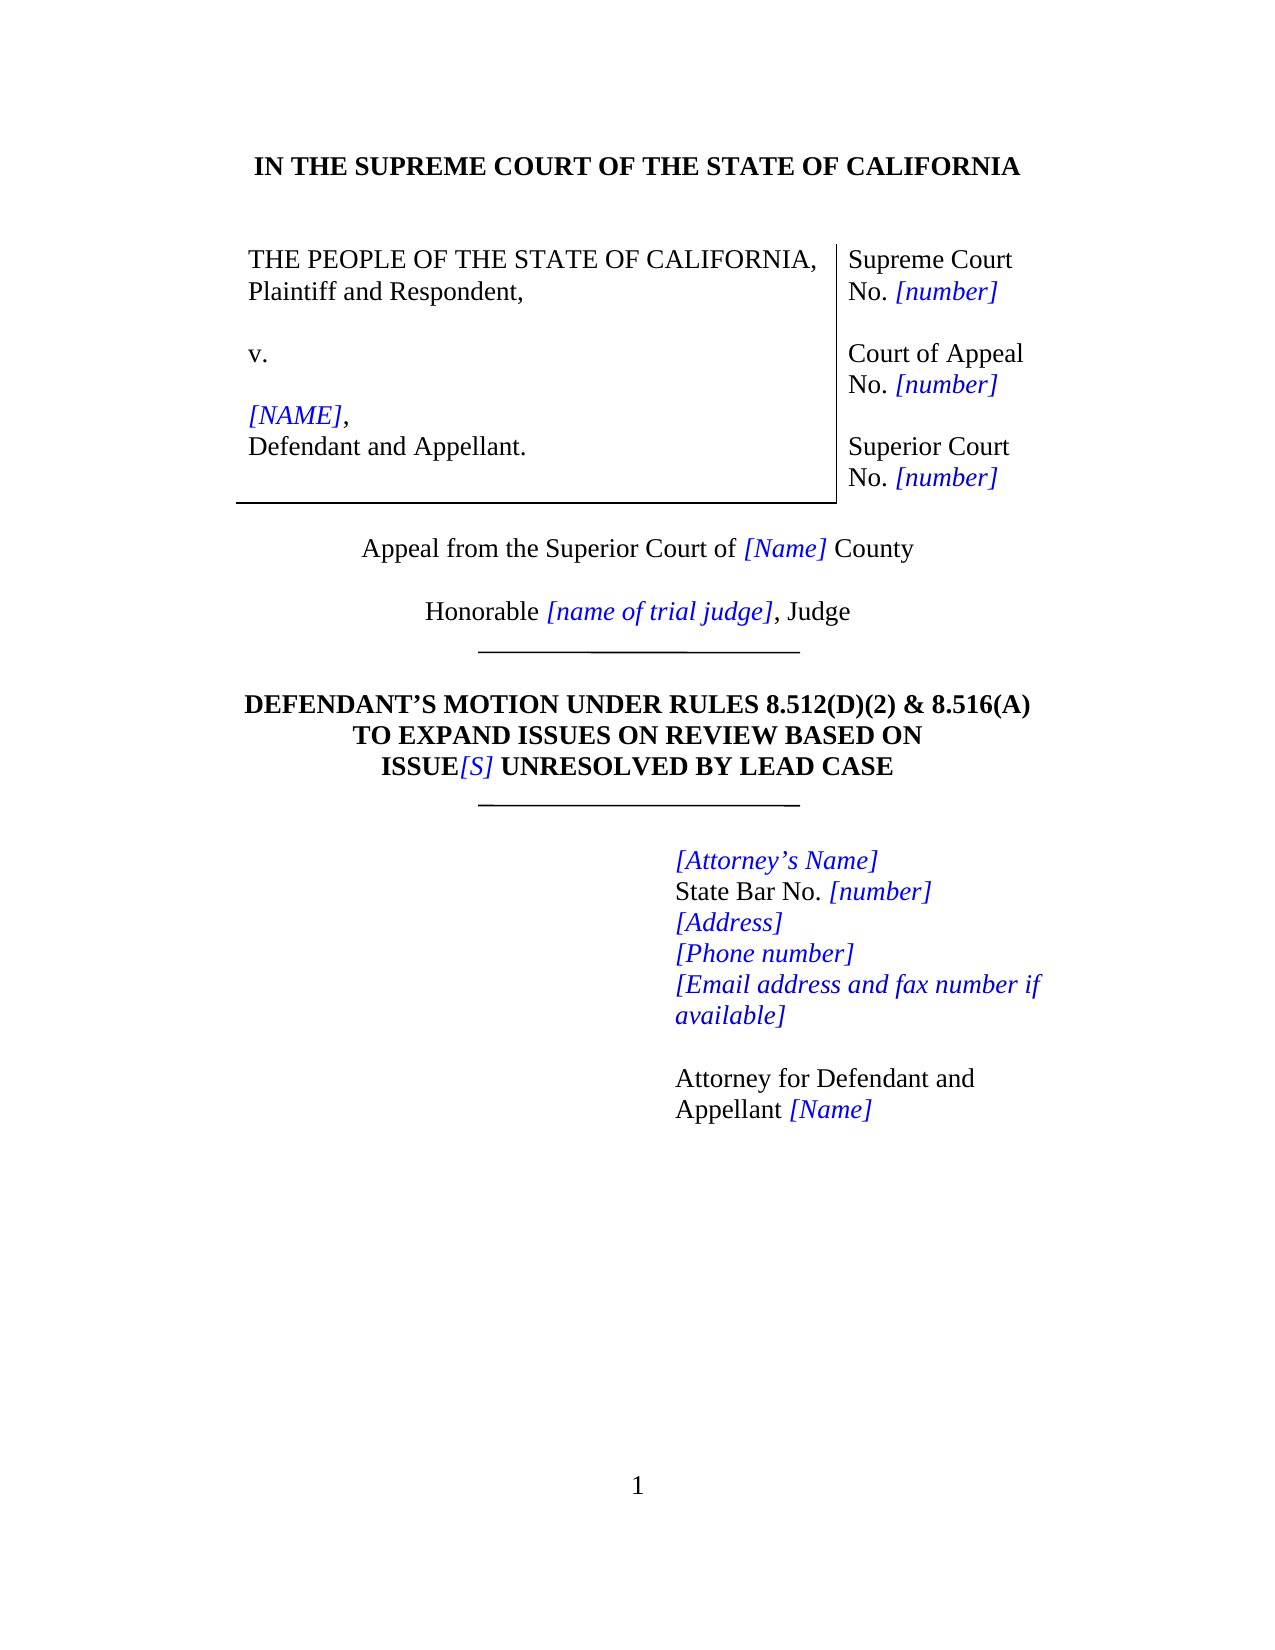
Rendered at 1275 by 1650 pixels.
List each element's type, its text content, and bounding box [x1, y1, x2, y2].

text ISSUE[S] UNRESOLVED BY LEAD CASE [225, 750, 1050, 781]
text [Phone number] [600, 937, 1050, 968]
text IN THE SUPREME COURT OF THE STATE OF CALIFORNIA [225, 150, 1050, 181]
text DEFENDANT’S MOTION UNDER RULES 8.512(D)(2) & 8.516(A) [225, 688, 1050, 719]
text Appellant [Name] [300, 1093, 1050, 1124]
table_header Supreme Court No. [number] Court of Appeal No. [number] Superior Court No. [number] [837, 244, 1211, 502]
table_header THE PEOPLE OF THE STATE OF CALIFORNIA, Plaintiff and Respondent, v. [NAME], Defendant and Appellant. [236, 244, 836, 502]
text [Address] [600, 906, 1050, 937]
text [Attorney’s Name] [600, 844, 1050, 875]
text TO EXPAND ISSUES ON REVIEW BASED ON [225, 719, 1050, 750]
text Honorable [name of trial judge], Judge [225, 594, 1050, 626]
text Attorney for Defendant and [300, 1062, 1050, 1093]
text [Email address and fax number if available] [675, 968, 1050, 1031]
text State Bar No. [number] [600, 875, 1050, 906]
text Appeal from the Superior Court of [Name] County [225, 532, 1050, 563]
